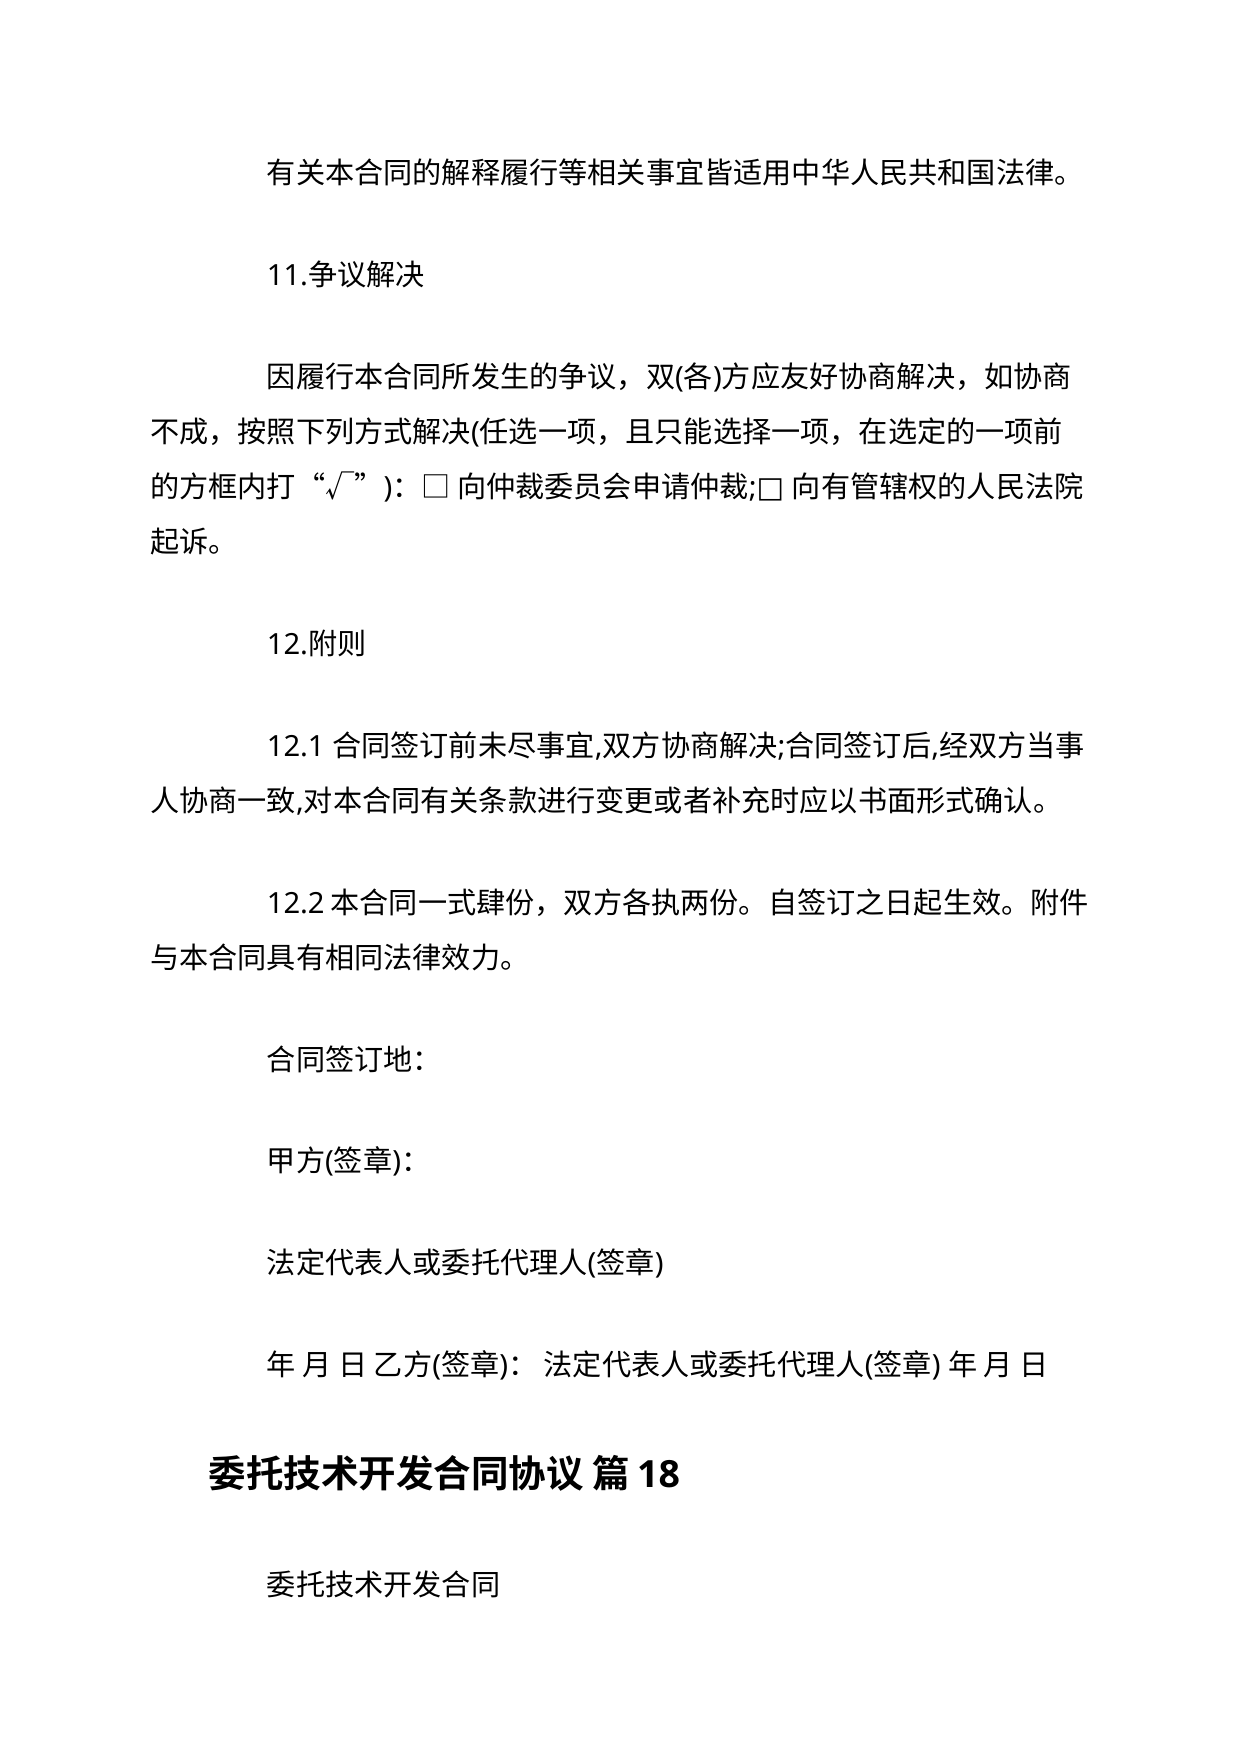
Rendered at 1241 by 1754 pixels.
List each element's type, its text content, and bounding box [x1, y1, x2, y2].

text 12.2本合同一式肆份，双方各执两份。自签订之日起生效。附件与本合同具有相同法律效力。 [150, 879, 1090, 977]
text 委托技术开发合同协议 篇18 [150, 1444, 1090, 1498]
text 有关本合同的解释履行等相关事宜皆适用中华人民共和国法律。 [150, 150, 1090, 192]
text 合同签订地： [150, 1036, 1090, 1078]
text 委托技术开发合同 [150, 1562, 1090, 1604]
text 年 月 日 乙方(签章)： 法定代表人或委托代理人(签章) 年 月 日 [150, 1342, 1090, 1384]
text 12.附则 [150, 621, 1090, 663]
text 法定代表人或委托代理人(签章) [150, 1240, 1090, 1282]
text 因履行本合同所发生的争议，双(各)方应友好协商解决，如协商不成，按照下列方式解决(任选一项，且只能选择一项，在选定的一项前的方框内打“√”)：□ 向仲裁委员会申请仲裁;□ 向有管辖权的人民法院起诉。 [150, 354, 1090, 561]
text 11.争议解决 [150, 252, 1090, 294]
text 甲方(签章)： [150, 1138, 1090, 1180]
text 12.1 合同签订前未尽事宜,双方协商解决;合同签订后,经双方当事人协商一致,对本合同有关条款进行变更或者补充时应以书面形式确认。 [150, 722, 1090, 820]
